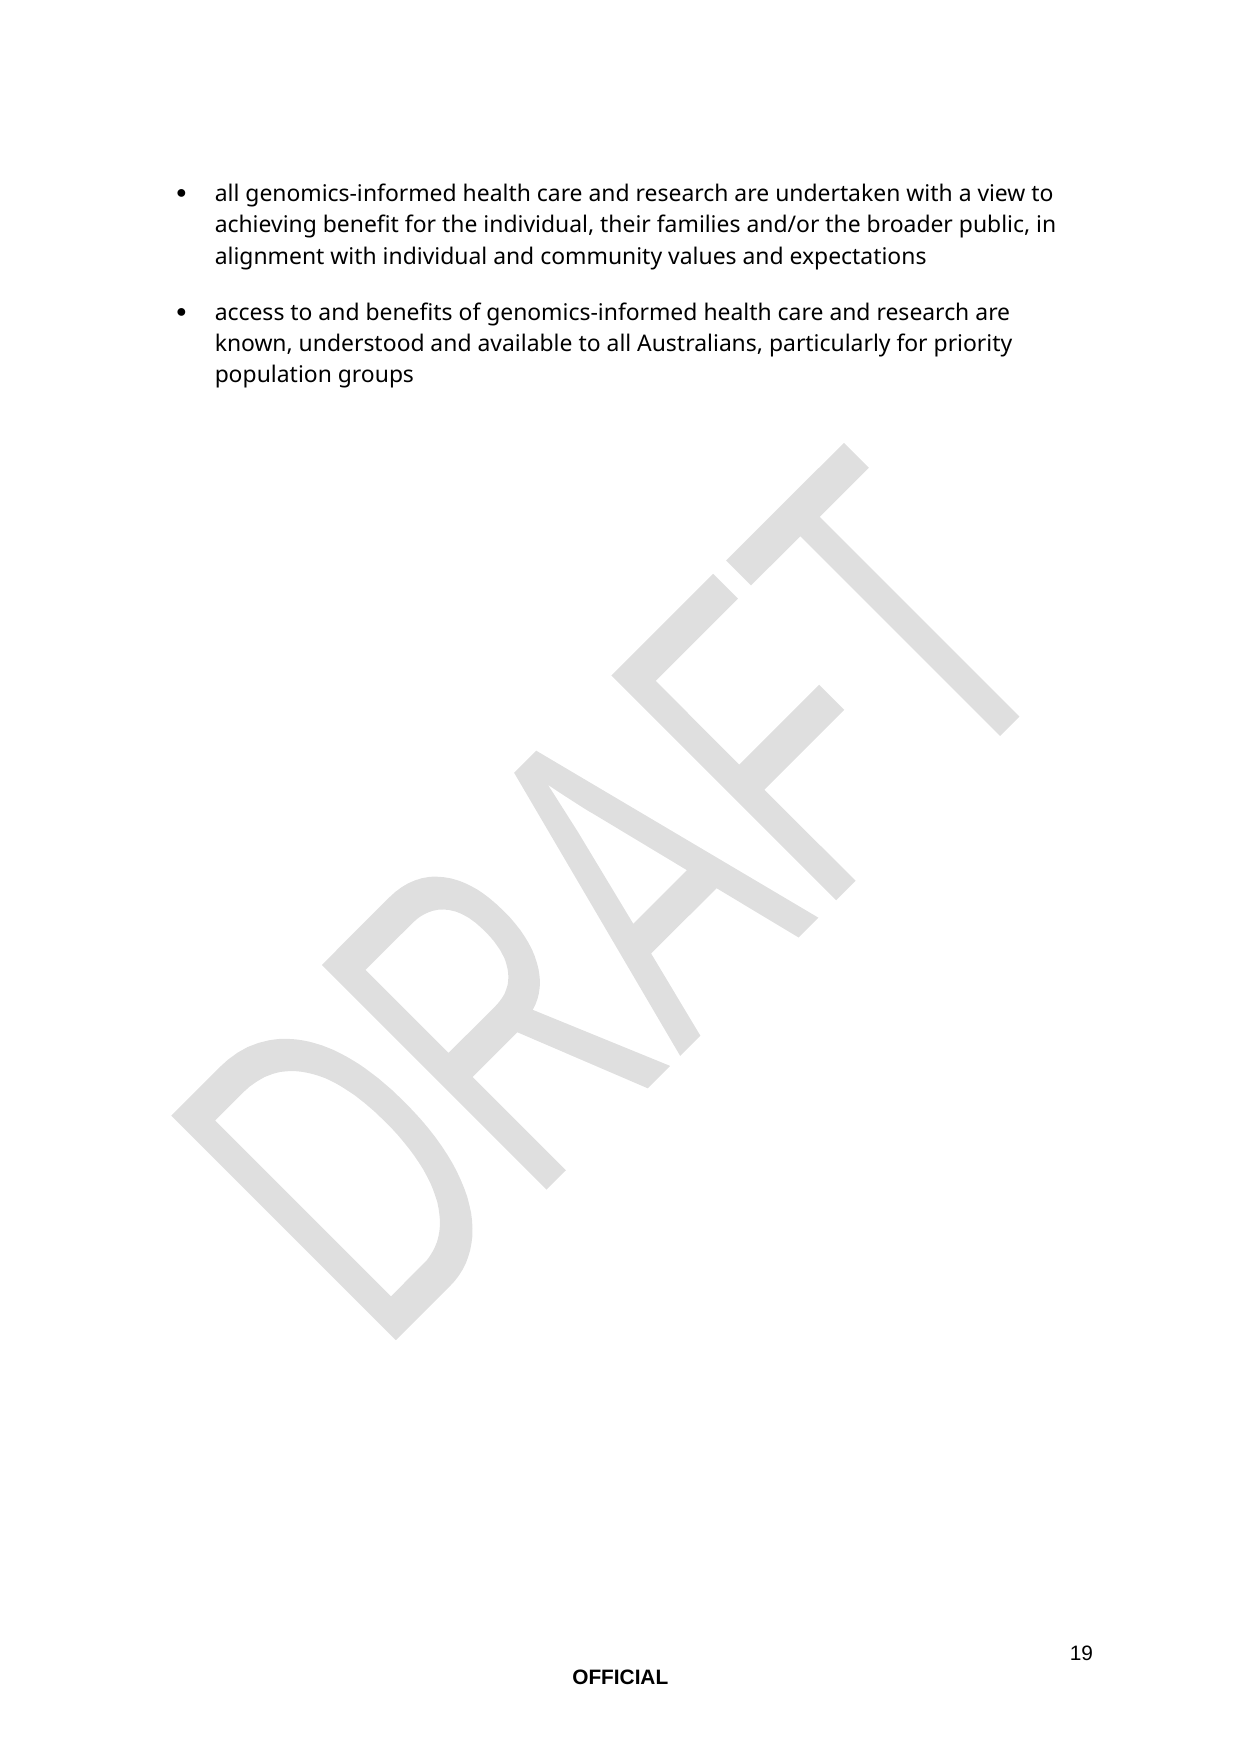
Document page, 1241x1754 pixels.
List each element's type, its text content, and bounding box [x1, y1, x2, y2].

list access to and benefits of genomics-informed health care and research are known, understood and available to all Australians, particularly for priority population groups [177, 296, 1092, 390]
list all genomics-informed health care and research are undertaken with a view to achieving benefit for the individual, their families and/or the broader public, in alignment with individual and community values and expectations [177, 177, 1092, 271]
